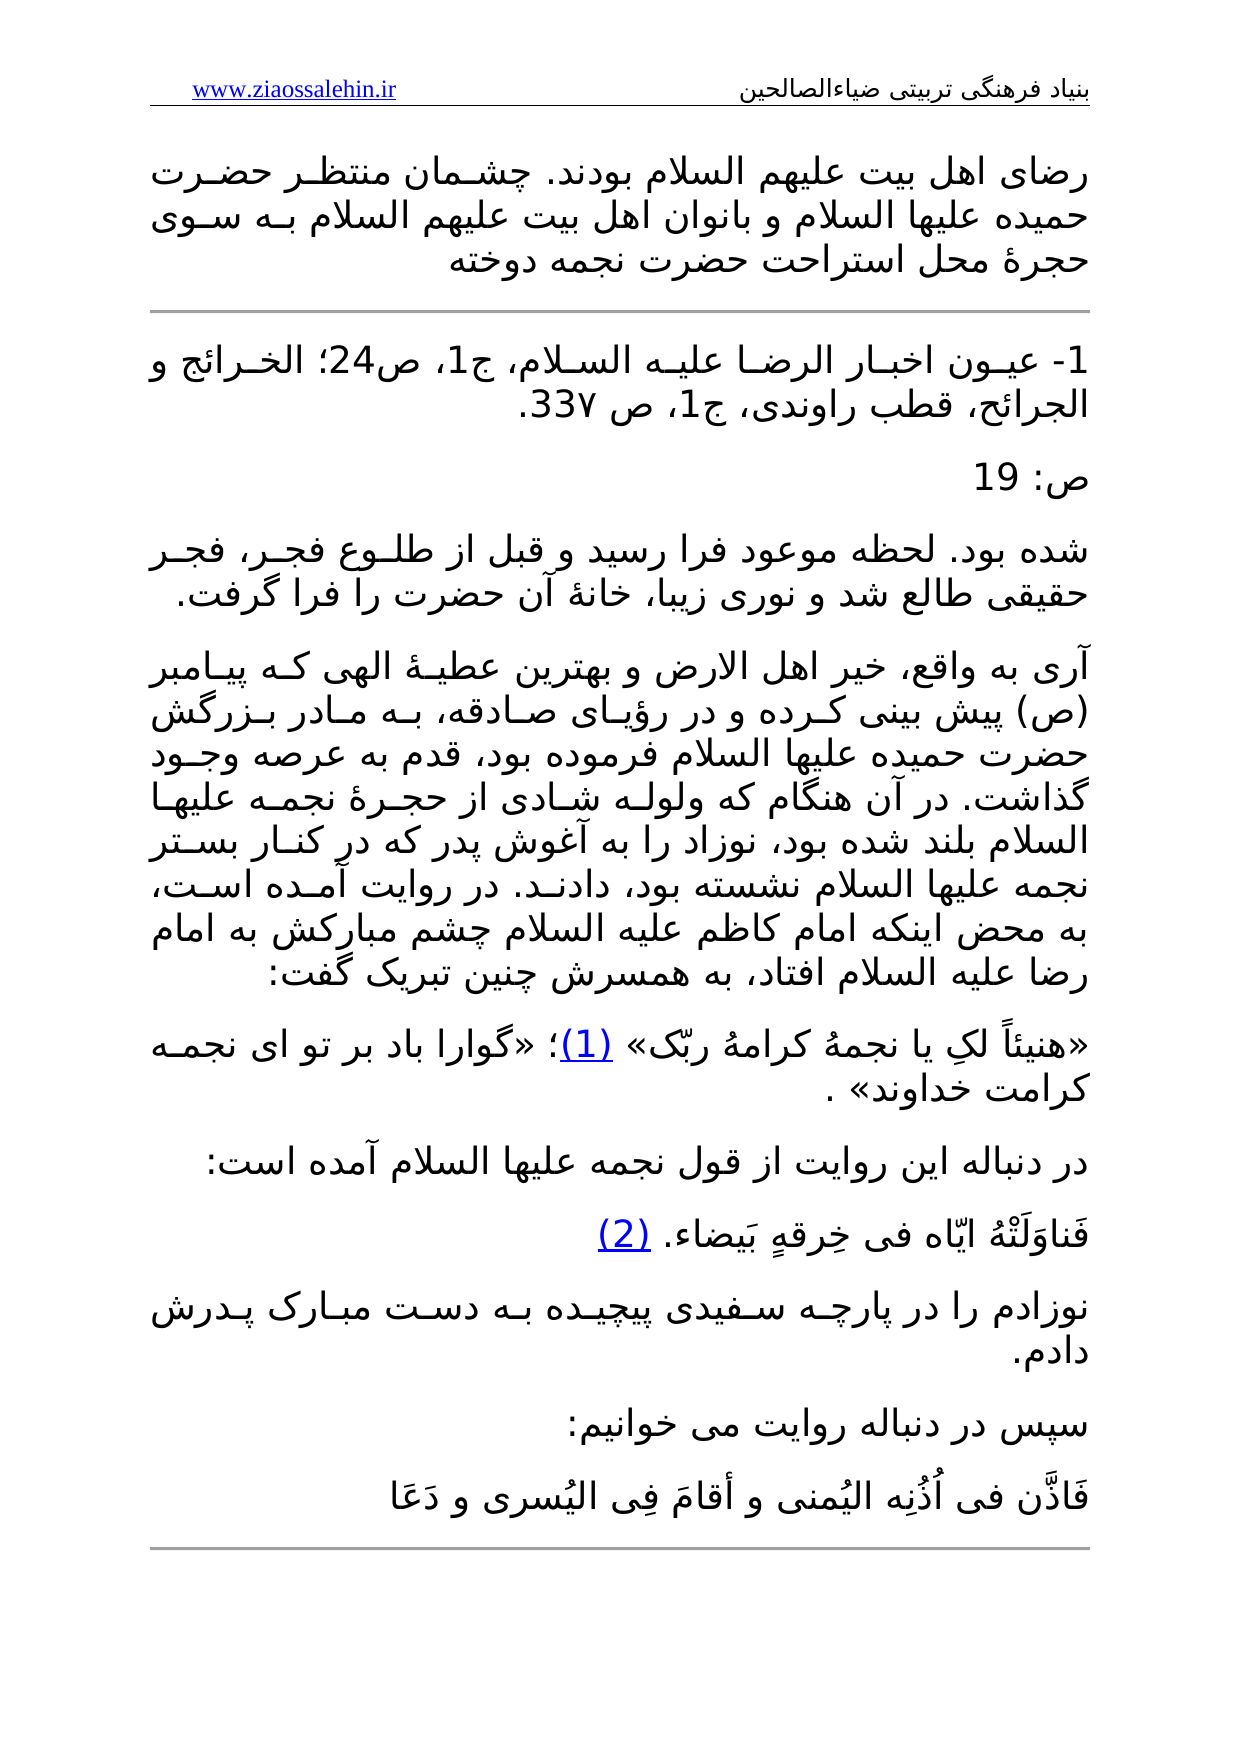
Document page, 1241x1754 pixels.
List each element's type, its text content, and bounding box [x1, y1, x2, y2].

text 1- عیون اخبار الرضا علیه السلام، ج1، ص24؛ الخرائج و الجرائح، قطب راوندی، ج1، ص 33٧. [150, 339, 1090, 426]
text فَاذَّن فی اُذُنِه الیُمنی و أقامَ فِی الیُسری و دَعَا [150, 1474, 1090, 1518]
text ص: 19 [150, 455, 1090, 499]
text «هنیئاً لکِ یا نجمهُ کرامهُ ربّک» (1)؛ «گوارا باد بر تو ای نجمه کرامت خداوند» . [150, 1023, 1090, 1110]
text سپس در دنباله روایت می خوانیم: [150, 1401, 1090, 1445]
text آری به واقع، خیر اهل الارض و بهترین عطیۀ الهی که پیامبر (ص) پیش بینی کرده و در رؤیای صادقه، به مادر بزرگش حضرت حمیده علیها السلام فرموده بود، قدم به عرصه وجود گذاشت. در آن هنگام که ولوله شادی از حجرۀ نجمه علیها السلام بلند شده بود، نوزاد را به آغوش پدر که در کنار بستر نجمه علیها السلام نشسته بود، دادند. در روایت آمده است، به محض اینکه امام کاظم علیه السلام چشم مبارکش به امام رضا علیه السلام افتاد، به همسرش چنین تبریک گفت: [150, 644, 1090, 994]
text در دنباله این روایت از قول نجمه علیها السلام آمده است: [150, 1139, 1090, 1183]
text فَناوَلَتْهُ ایّاه فی خِرقهٍ بَیضاء. (2) [150, 1212, 1090, 1256]
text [150, 150, 1090, 281]
text شده بود. لحظه موعود فرا رسید و قبل از طلوع فجر، فجر حقیقی طالع شد و نوری زیبا، خانۀ آن حضرت را فرا گرفت. [150, 528, 1090, 615]
text نوزادم را در پارچه سفیدی پیچیده به دست مبارک پدرش دادم. [150, 1285, 1090, 1372]
